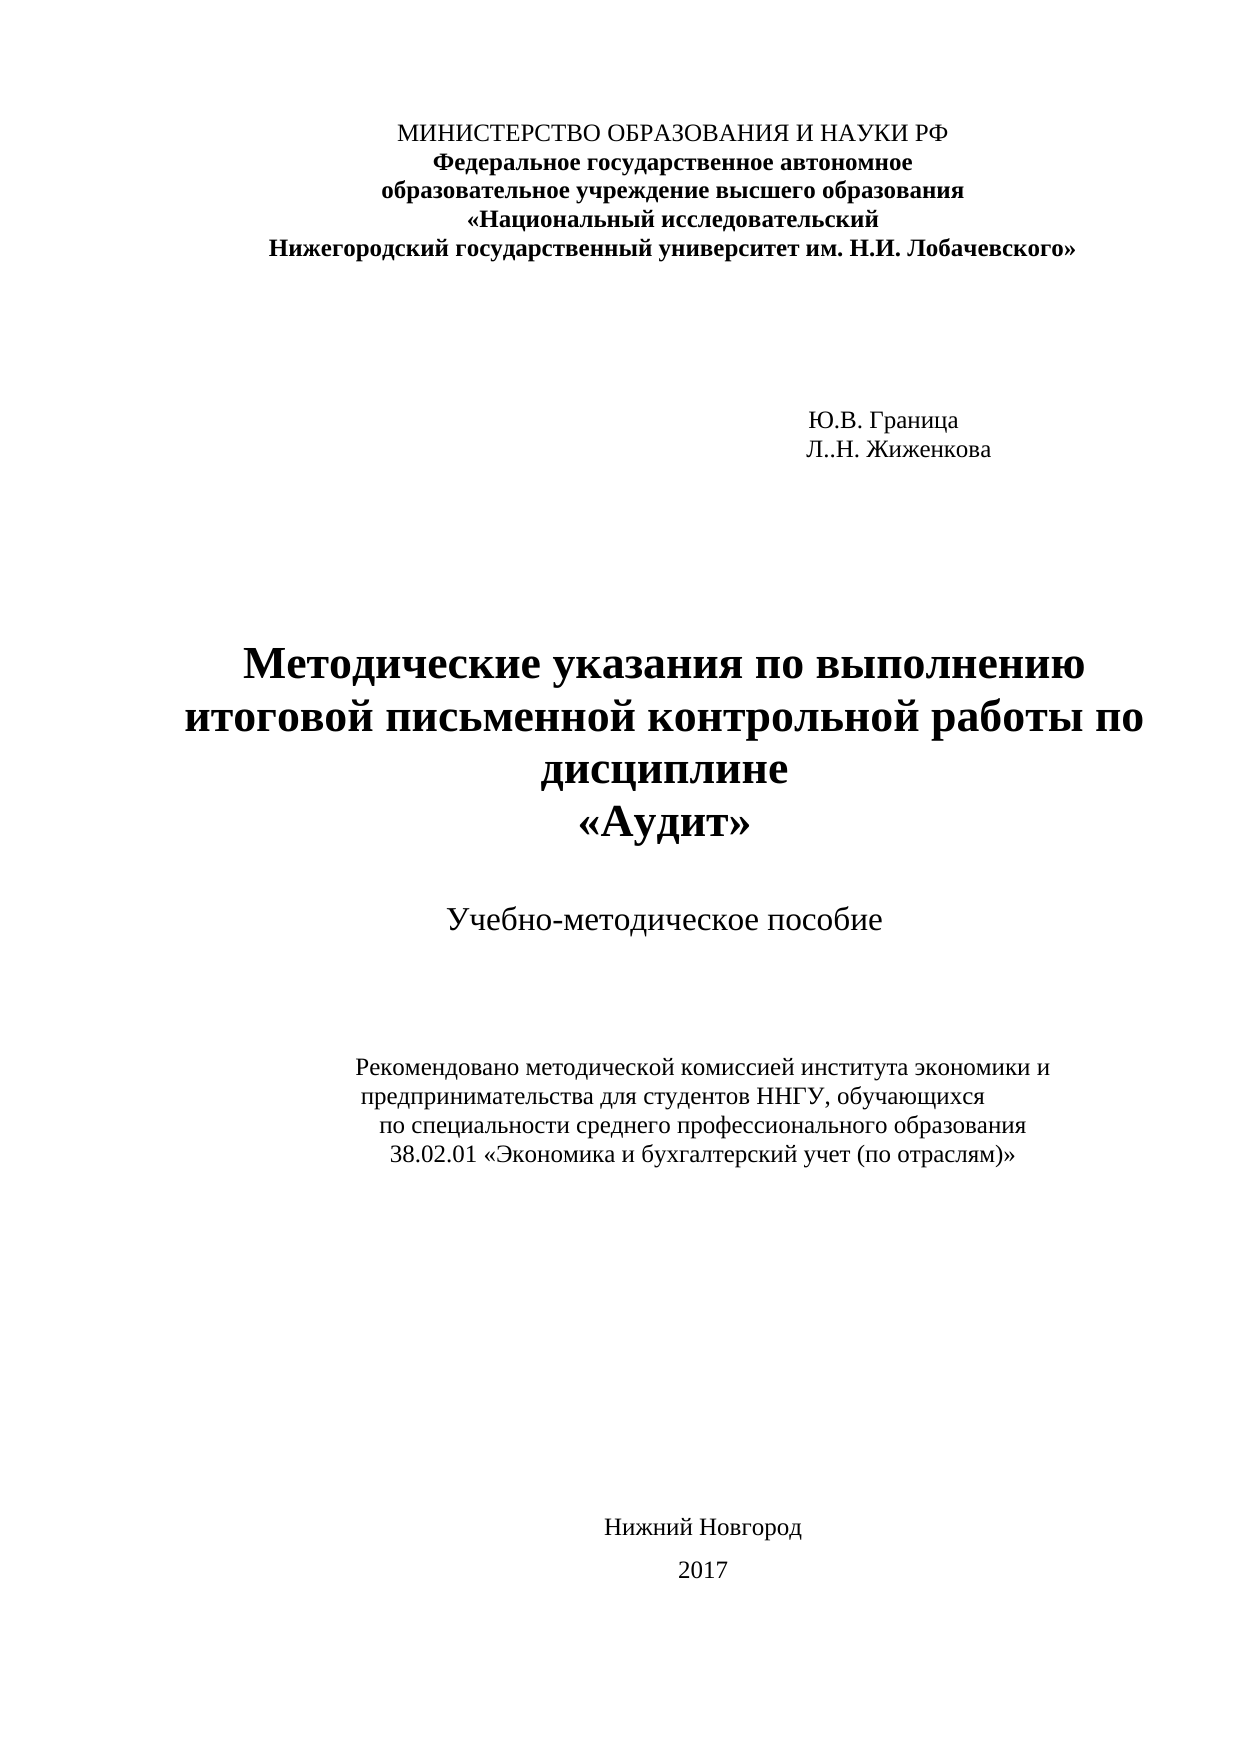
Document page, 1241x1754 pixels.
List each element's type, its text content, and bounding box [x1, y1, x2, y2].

text Рекомендовано методической комиссией института экономики и предпринимательства для студентов ННГУ, обучающихся [194, 1052, 1152, 1110]
text Федеральное государственное автономное [194, 147, 1152, 176]
text «Аудит» [177, 794, 1152, 846]
text образовательное учреждение высшего образования [194, 176, 1152, 204]
text Ю.В. Граница [177, 406, 1152, 434]
text Нижний Новгород [194, 1512, 1152, 1541]
text Учебно-методическое пособие [177, 899, 1152, 937]
text Нижегородский государственный университет им. Н.И. Лобачевского» [194, 233, 1152, 262]
text 38.02.01 «Экономика и бухгалтерский учет (по отраслям)» [194, 1139, 1152, 1167]
text Методические указания по выполнению итоговой письменной контрольной работы по дисциплине [177, 636, 1152, 794]
text Л..Н. Жиженкова [177, 434, 1152, 463]
text «Национальный исследовательский [194, 204, 1152, 233]
text по специальности среднего профессионального образования [194, 1110, 1152, 1139]
text 2017 [194, 1556, 1152, 1584]
text МИНИСТЕРСТВО ОБРАЗОВАНИЯ И НАУКИ РФ [194, 118, 1152, 147]
